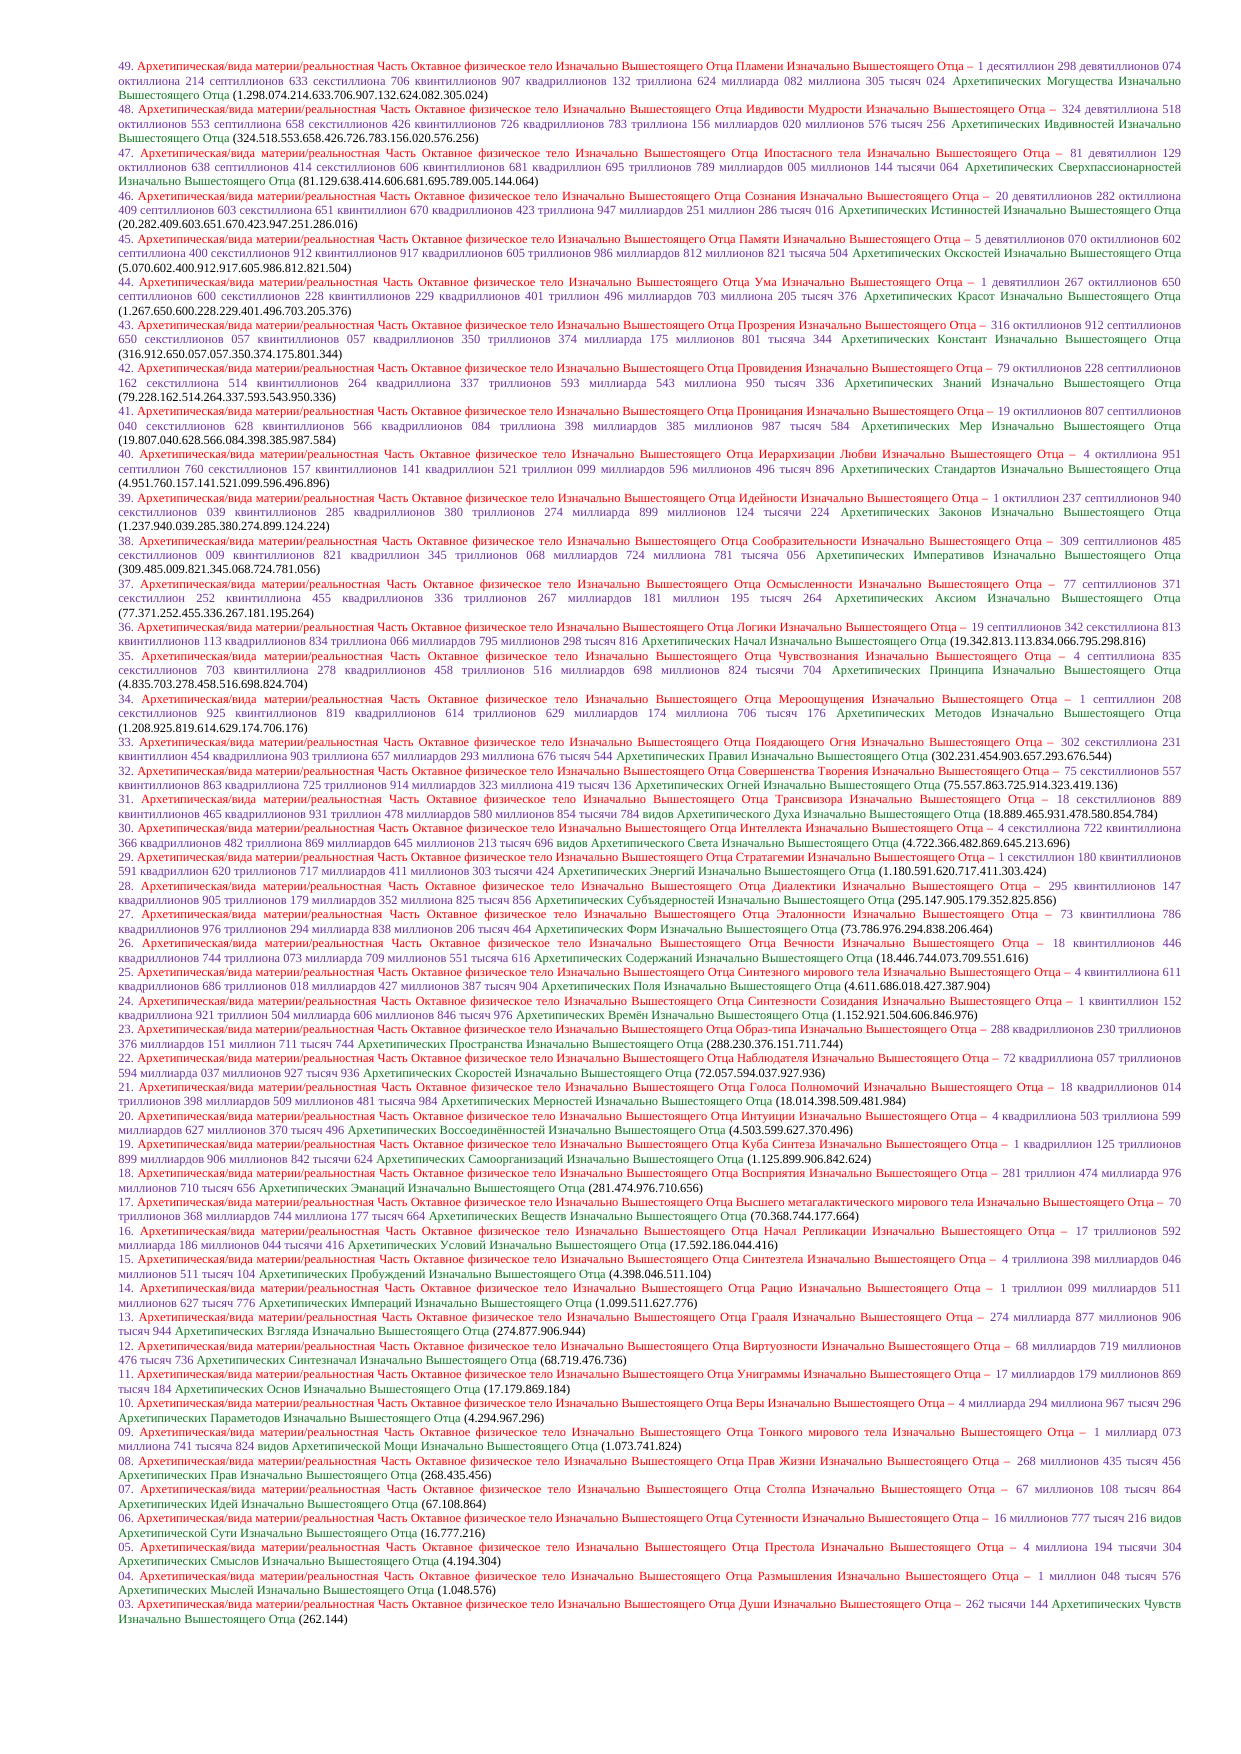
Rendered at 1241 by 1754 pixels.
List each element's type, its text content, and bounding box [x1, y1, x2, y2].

text 26. Архетипическая/вида материи/реальностная Часть Октавное физическое тело Изначально Вышестоящего Отца Вечности Изначально Вышестоящего Отца – 18 квинтиллионов 446 квадриллионов 744 триллиона 073 миллиарда 709 миллионов 551 тысяча 616 Архетипических Содержаний Изначально Вышестоящего Отца (18.446.744.073.709.551.616) [118, 936, 1181, 965]
text 29. Архетипическая/вида материи/реальностная Часть Октавное физическое тело Изначально Вышестоящего Отца Стратагемии Изначально Вышестоящего Отца – 1 секстиллион 180 квинтиллионов 591 квадриллион 620 триллионов 717 миллиардов 411 миллионов 303 тысячи 424 Архетипических Энергий Изначально Вышестоящего Отца (1.180.591.620.717.411.303.424) [118, 850, 1181, 878]
text 13. Архетипическая/вида материи/реальностная Часть Октавное физическое тело Изначально Вышестоящего Отца Грааля Изначально Вышестоящего Отца – 274 миллиарда 877 миллионов 906 тысяч 944 Архетипических Взгляда Изначально Вышестоящего Отца (274.877.906.944) [118, 1310, 1181, 1338]
text 34. Архетипическая/вида материи/реальностная Часть Октавное физическое тело Изначально Вышестоящего Отца Мероощущения Изначально Вышестоящего Отца – 1 септиллион 208 секстиллионов 925 квинтиллионов 819 квадриллионов 614 триллионов 629 миллиардов 174 миллиона 706 тысяч 176 Архетипических Методов Изначально Вышестоящего Отца (1.208.925.819.614.629.174.706.176) [118, 692, 1181, 735]
text 35. Архетипическая/вида материи/реальностная Часть Октавное физическое тело Изначально Вышестоящего Отца Чувствознания Изначально Вышестоящего Отца – 4 септиллиона 835 секстиллионов 703 квинтиллиона 278 квадриллионов 458 триллионов 516 миллиардов 698 миллионов 824 тысячи 704 Архетипических Принципа Изначально Вышестоящего Отца (4.835.703.278.458.516.698.824.704) [118, 648, 1181, 692]
text 33. Архетипическая/вида материи/реальностная Часть Октавное физическое тело Изначально Вышестоящего Отца Поядающего Огня Изначально Вышестоящего Отца – 302 секстиллиона 231 квинтиллион 454 квадриллиона 903 триллиона 657 миллиардов 293 миллиона 676 тысяч 544 Архетипических Правил Изначально Вышестоящего Отца (302.231.454.903.657.293.676.544) [118, 735, 1181, 763]
text 43. Архетипическая/вида материи/реальностная Часть Октавное физическое тело Изначально Вышестоящего Отца Прозрения Изначально Вышестоящего Отца – 316 октиллионов 912 септиллионов 650 секстиллионов 057 квинтиллионов 057 квадриллионов 350 триллионов 374 миллиарда 175 миллионов 801 тысяча 344 Архетипических Констант Изначально Вышестоящего Отца (316.912.650.057.057.350.374.175.801.344) [118, 318, 1181, 361]
text 41. Архетипическая/вида материи/реальностная Часть Октавное физическое тело Изначально Вышестоящего Отца Проницания Изначально Вышестоящего Отца – 19 октиллионов 807 септиллионов 040 секстиллионов 628 квинтиллионов 566 квадриллионов 084 триллиона 398 миллиардов 385 миллионов 987 тысяч 584 Архетипических Мер Изначально Вышестоящего Отца (19.807.040.628.566.084.398.385.987.584) [118, 404, 1181, 447]
text 25. Архетипическая/вида материи/реальностная Часть Октавное физическое тело Изначально Вышестоящего Отца Синтезного мирового тела Изначально Вышестоящего Отца – 4 квинтиллиона 611 квадриллионов 686 триллионов 018 миллиардов 427 миллионов 387 тысяч 904 Архетипических Поля Изначально Вышестоящего Отца (4.611.686.018.427.387.904) [118, 965, 1181, 993]
text 27. Архетипическая/вида материи/реальностная Часть Октавное физическое тело Изначально Вышестоящего Отца Эталонности Изначально Вышестоящего Отца – 73 квинтиллиона 786 квадриллионов 976 триллионов 294 миллиарда 838 миллионов 206 тысяч 464 Архетипических Форм Изначально Вышестоящего Отца (73.786.976.294.838.206.464) [118, 907, 1181, 936]
text 12. Архетипическая/вида материи/реальностная Часть Октавное физическое тело Изначально Вышестоящего Отца Виртуозности Изначально Вышестоящего Отца – 68 миллиардов 719 миллионов 476 тысяч 736 Архетипических Синтезначал Изначально Вышестоящего Отца (68.719.476.736) [118, 1338, 1181, 1367]
text 06. Архетипическая/вида материи/реальностная Часть Октавное физическое тело Изначально Вышестоящего Отца Сутенности Изначально Вышестоящего Отца – 16 миллионов 777 тысяч 216 видов Архетипической Сути Изначально Вышестоящего Отца (16.777.216) [118, 1511, 1181, 1540]
text 03. Архетипическая/вида материи/реальностная Часть Октавное физическое тело Изначально Вышестоящего Отца Души Изначально Вышестоящего Отца – 262 тысячи 144 Архетипических Чувств Изначально Вышестоящего Отца (262.144) [118, 1597, 1181, 1626]
text 47. Архетипическая/вида материи/реальностная Часть Октавное физическое тело Изначально Вышестоящего Отца Ипостасного тела Изначально Вышестоящего Отца – 81 девятиллион 129 октиллионов 638 септиллионов 414 секстиллионов 606 квинтиллионов 681 квадриллион 695 триллионов 789 миллиардов 005 миллионов 144 тысячи 064 Архетипических Сверхпассионарностей Изначально Вышестоящего Отца (81.129.638.414.606.681.695.789.005.144.064) [118, 145, 1181, 188]
text 23. Архетипическая/вида материи/реальностная Часть Октавное физическое тело Изначально Вышестоящего Отца Образ-типа Изначально Вышестоящего Отца – 288 квадриллионов 230 триллионов 376 миллиардов 151 миллион 711 тысяч 744 Архетипических Пространства Изначально Вышестоящего Отца (288.230.376.151.711.744) [118, 1022, 1181, 1051]
text 36. Архетипическая/вида материи/реальностная Часть Октавное физическое тело Изначально Вышестоящего Отца Логики Изначально Вышестоящего Отца – 19 септиллионов 342 секстиллиона 813 квинтиллионов 113 квадриллионов 834 триллиона 066 миллиардов 795 миллионов 298 тысяч 816 Архетипических Начал Изначально Вышестоящего Отца (19.342.813.113.834.066.795.298.816) [118, 620, 1181, 648]
text 17. Архетипическая/вида материи/реальностная Часть Октавное физическое тело Изначально Вышестоящего Отца Высшего метагалактического мирового тела Изначально Вышестоящего Отца – 70 триллионов 368 миллиардов 744 миллиона 177 тысяч 664 Архетипических Веществ Изначально Вышестоящего Отца (70.368.744.177.664) [118, 1195, 1181, 1223]
text 22. Архетипическая/вида материи/реальностная Часть Октавное физическое тело Изначально Вышестоящего Отца Наблюдателя Изначально Вышестоящего Отца – 72 квадриллиона 057 триллионов 594 миллиарда 037 миллионов 927 тысяч 936 Архетипических Скоростей Изначально Вышестоящего Отца (72.057.594.037.927.936) [118, 1051, 1181, 1080]
text 24. Архетипическая/вида материи/реальностная Часть Октавное физическое тело Изначально Вышестоящего Отца Синтезности Созидания Изначально Вышестоящего Отца – 1 квинтиллион 152 квадриллиона 921 триллион 504 миллиарда 606 миллионов 846 тысяч 976 Архетипических Времён Изначально Вышестоящего Отца (1.152.921.504.606.846.976) [118, 993, 1181, 1022]
text 18. Архетипическая/вида материи/реальностная Часть Октавное физическое тело Изначально Вышестоящего Отца Восприятия Изначально Вышестоящего Отца – 281 триллион 474 миллиарда 976 миллионов 710 тысяч 656 Архетипических Эманаций Изначально Вышестоящего Отца (281.474.976.710.656) [118, 1166, 1181, 1195]
text 14. Архетипическая/вида материи/реальностная Часть Октавное физическое тело Изначально Вышестоящего Отца Рацио Изначально Вышестоящего Отца – 1 триллион 099 миллиардов 511 миллионов 627 тысяч 776 Архетипических Импераций Изначально Вышестоящего Отца (1.099.511.627.776) [118, 1281, 1181, 1310]
text 28. Архетипическая/вида материи/реальностная Часть Октавное физическое тело Изначально Вышестоящего Отца Диалектики Изначально Вышестоящего Отца – 295 квинтиллионов 147 квадриллионов 905 триллионов 179 миллиардов 352 миллиона 825 тысяч 856 Архетипических Субъядерностей Изначально Вышестоящего Отца (295.147.905.179.352.825.856) [118, 878, 1181, 907]
text 42. Архетипическая/вида материи/реальностная Часть Октавное физическое тело Изначально Вышестоящего Отца Провидения Изначально Вышестоящего Отца – 79 октиллионов 228 септиллионов 162 секстиллиона 514 квинтиллионов 264 квадриллиона 337 триллионов 593 миллиарда 543 миллиона 950 тысяч 336 Архетипических Знаний Изначально Вышестоящего Отца (79.228.162.514.264.337.593.543.950.336) [118, 361, 1181, 404]
text 16. Архетипическая/вида материи/реальностная Часть Октавное физическое тело Изначально Вышестоящего Отца Начал Репликации Изначально Вышестоящего Отца – 17 триллионов 592 миллиарда 186 миллионов 044 тысячи 416 Архетипических Условий Изначально Вышестоящего Отца (17.592.186.044.416) [118, 1223, 1181, 1252]
text 20. Архетипическая/вида материи/реальностная Часть Октавное физическое тело Изначально Вышестоящего Отца Интуиции Изначально Вышестоящего Отца – 4 квадриллиона 503 триллиона 599 миллиардов 627 миллионов 370 тысяч 496 Архетипических Воссоединённостей Изначально Вышестоящего Отца (4.503.599.627.370.496) [118, 1108, 1181, 1137]
text 31. Архетипическая/вида материи/реальностная Часть Октавное физическое тело Изначально Вышестоящего Отца Трансвизора Изначально Вышестоящего Отца – 18 секстиллионов 889 квинтиллионов 465 квадриллионов 931 триллион 478 миллиардов 580 миллионов 854 тысячи 784 видов Архетипического Духа Изначально Вышестоящего Отца (18.889.465.931.478.580.854.784) [118, 792, 1181, 821]
text 05. Архетипическая/вида материи/реальностная Часть Октавное физическое тело Изначально Вышестоящего Отца Престола Изначально Вышестоящего Отца – 4 миллиона 194 тысячи 304 Архетипических Смыслов Изначально Вышестоящего Отца (4.194.304) [118, 1540, 1181, 1568]
text 11. Архетипическая/вида материи/реальностная Часть Октавное физическое тело Изначально Вышестоящего Отца Униграммы Изначально Вышестоящего Отца – 17 миллиардов 179 миллионов 869 тысяч 184 Архетипических Основ Изначально Вышестоящего Отца (17.179.869.184) [118, 1367, 1181, 1396]
text 38. Архетипическая/вида материи/реальностная Часть Октавное физическое тело Изначально Вышестоящего Отца Сообразительности Изначально Вышестоящего Отца – 309 септиллионов 485 секстиллионов 009 квинтиллионов 821 квадриллион 345 триллионов 068 миллиардов 724 миллиона 781 тысяча 056 Архетипических Императивов Изначально Вышестоящего Отца (309.485.009.821.345.068.724.781.056) [118, 533, 1181, 577]
text 40. Архетипическая/вида материи/реальностная Часть Октавное физическое тело Изначально Вышестоящего Отца Иерархизации Любви Изначально Вышестоящего Отца – 4 октиллиона 951 септиллион 760 секстиллионов 157 квинтиллионов 141 квадриллион 521 триллион 099 миллиардов 596 миллионов 496 тысяч 896 Архетипических Стандартов Изначально Вышестоящего Отца (4.951.760.157.141.521.099.596.496.896) [118, 447, 1181, 490]
text 30. Архетипическая/вида материи/реальностная Часть Октавное физическое тело Изначально Вышестоящего Отца Интеллекта Изначально Вышестоящего Отца – 4 секстиллиона 722 квинтиллиона 366 квадриллионов 482 триллиона 869 миллиардов 645 миллионов 213 тысяч 696 видов Архетипического Света Изначально Вышестоящего Отца (4.722.366.482.869.645.213.696) [118, 821, 1181, 850]
text 08. Архетипическая/вида материи/реальностная Часть Октавное физическое тело Изначально Вышестоящего Отца Прав Жизни Изначально Вышестоящего Отца – 268 миллионов 435 тысяч 456 Архетипических Прав Изначально Вышестоящего Отца (268.435.456) [118, 1453, 1181, 1482]
text 19. Архетипическая/вида материи/реальностная Часть Октавное физическое тело Изначально Вышестоящего Отца Куба Синтеза Изначально Вышестоящего Отца – 1 квадриллион 125 триллионов 899 миллиардов 906 миллионов 842 тысячи 624 Архетипических Самоорганизаций Изначально Вышестоящего Отца (1.125.899.906.842.624) [118, 1137, 1181, 1166]
text 44. Архетипическая/вида материи/реальностная Часть Октавное физическое тело Изначально Вышестоящего Отца Ума Изначально Вышестоящего Отца – 1 девятиллион 267 октиллионов 650 септиллионов 600 секстиллионов 228 квинтиллионов 229 квадриллионов 401 триллион 496 миллиардов 703 миллиона 205 тысяч 376 Архетипических Красот Изначально Вышестоящего Отца (1.267.650.600.228.229.401.496.703.205.376) [118, 275, 1181, 318]
text 48. Архетипическая/вида материи/реальностная Часть Октавное физическое тело Изначально Вышестоящего Отца Ивдивости Мудрости Изначально Вышестоящего Отца – 324 девятиллиона 518 октиллионов 553 септиллиона 658 секстиллионов 426 квинтиллионов 726 квадриллионов 783 триллиона 156 миллиардов 020 миллионов 576 тысяч 256 Архетипических Ивдивностей Изначально Вышестоящего Отца (324.518.553.658.426.726.783.156.020.576.256) [118, 102, 1181, 145]
text 49. Архетипическая/вида материи/реальностная Часть Октавное физическое тело Изначально Вышестоящего Отца Пламени Изначально Вышестоящего Отца – 1 десятиллион 298 девятиллионов 074 октиллиона 214 септиллионов 633 секстиллиона 706 квинтиллионов 907 квадриллионов 132 триллиона 624 миллиарда 082 миллиона 305 тысяч 024 Архетипических Могущества Изначально Вышестоящего Отца (1.298.074.214.633.706.907.132.624.082.305.024) [118, 59, 1181, 102]
text 32. Архетипическая/вида материи/реальностная Часть Октавное физическое тело Изначально Вышестоящего Отца Совершенства Творения Изначально Вышестоящего Отца – 75 секстиллионов 557 квинтиллионов 863 квадриллиона 725 триллионов 914 миллиардов 323 миллиона 419 тысяч 136 Архетипических Огней Изначально Вышестоящего Отца (75.557.863.725.914.323.419.136) [118, 763, 1181, 792]
text 15. Архетипическая/вида материи/реальностная Часть Октавное физическое тело Изначально Вышестоящего Отца Синтезтела Изначально Вышестоящего Отца – 4 триллиона 398 миллиардов 046 миллионов 511 тысяч 104 Архетипических Пробуждений Изначально Вышестоящего Отца (4.398.046.511.104) [118, 1252, 1181, 1281]
text 39. Архетипическая/вида материи/реальностная Часть Октавное физическое тело Изначально Вышестоящего Отца Идейности Изначально Вышестоящего Отца – 1 октиллион 237 септиллионов 940 секстиллионов 039 квинтиллионов 285 квадриллионов 380 триллионов 274 миллиарда 899 миллионов 124 тысячи 224 Архетипических Законов Изначально Вышестоящего Отца (1.237.940.039.285.380.274.899.124.224) [118, 490, 1181, 533]
text 04. Архетипическая/вида материи/реальностная Часть Октавное физическое тело Изначально Вышестоящего Отца Размышления Изначально Вышестоящего Отца – 1 миллион 048 тысяч 576 Архетипических Мыслей Изначально Вышестоящего Отца (1.048.576) [118, 1568, 1181, 1597]
text 10. Архетипическая/вида материи/реальностная Часть Октавное физическое тело Изначально Вышестоящего Отца Веры Изначально Вышестоящего Отца – 4 миллиарда 294 миллиона 967 тысяч 296 Архетипических Параметодов Изначально Вышестоящего Отца (4.294.967.296) [118, 1396, 1181, 1425]
text 45. Архетипическая/вида материи/реальностная Часть Октавное физическое тело Изначально Вышестоящего Отца Памяти Изначально Вышестоящего Отца – 5 девятиллионов 070 октиллионов 602 септиллиона 400 секстиллионов 912 квинтиллионов 917 квадриллионов 605 триллионов 986 миллиардов 812 миллионов 821 тысяча 504 Архетипических Окскостей Изначально Вышестоящего Отца (5.070.602.400.912.917.605.986.812.821.504) [118, 232, 1181, 275]
text 07. Архетипическая/вида материи/реальностная Часть Октавное физическое тело Изначально Вышестоящего Отца Столпа Изначально Вышестоящего Отца – 67 миллионов 108 тысяч 864 Архетипических Идей Изначально Вышестоящего Отца (67.108.864) [118, 1482, 1181, 1511]
text 09. Архетипическая/вида материи/реальностная Часть Октавное физическое тело Изначально Вышестоящего Отца Тонкого мирового тела Изначально Вышестоящего Отца – 1 миллиард 073 миллиона 741 тысяча 824 видов Архетипической Мощи Изначально Вышестоящего Отца (1.073.741.824) [118, 1425, 1181, 1453]
text 21. Архетипическая/вида материи/реальностная Часть Октавное физическое тело Изначально Вышестоящего Отца Голоса Полномочий Изначально Вышестоящего Отца – 18 квадриллионов 014 триллионов 398 миллиардов 509 миллионов 481 тысяча 984 Архетипических Мерностей Изначально Вышестоящего Отца (18.014.398.509.481.984) [118, 1080, 1181, 1108]
text 46. Архетипическая/вида материи/реальностная Часть Октавное физическое тело Изначально Вышестоящего Отца Сознания Изначально Вышестоящего Отца – 20 девятиллионов 282 октиллиона 409 септиллионов 603 секстиллиона 651 квинтиллион 670 квадриллионов 423 триллиона 947 миллиардов 251 миллион 286 тысяч 016 Архетипических Истинностей Изначально Вышестоящего Отца (20.282.409.603.651.670.423.947.251.286.016) [118, 188, 1181, 232]
text 37. Архетипическая/вида материи/реальностная Часть Октавное физическое тело Изначально Вышестоящего Отца Осмысленности Изначально Вышестоящего Отца – 77 септиллионов 371 секстиллион 252 квинтиллиона 455 квадриллионов 336 триллионов 267 миллиардов 181 миллион 195 тысяч 264 Архетипических Аксиом Изначально Вышестоящего Отца (77.371.252.455.336.267.181.195.264) [118, 577, 1181, 620]
